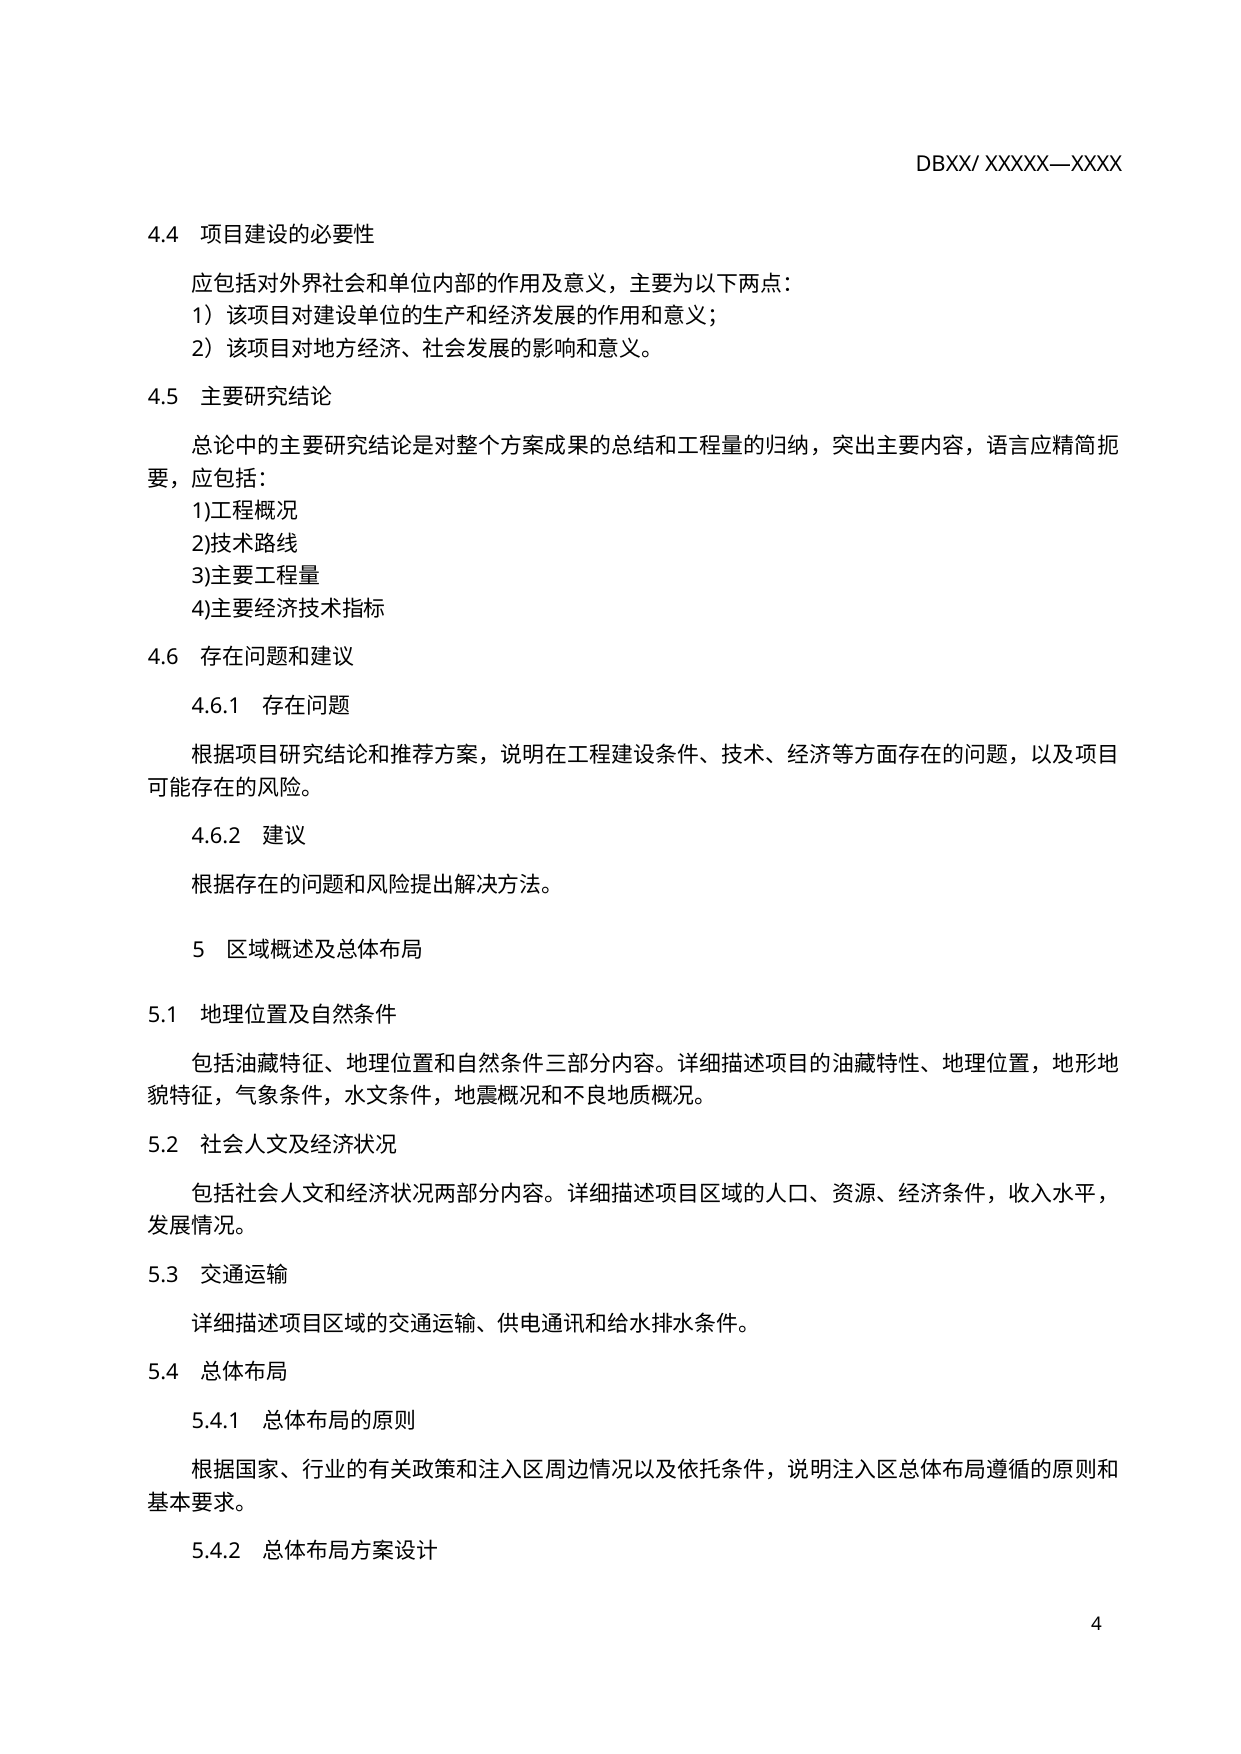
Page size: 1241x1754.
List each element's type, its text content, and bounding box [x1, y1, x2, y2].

text 包括社会人文和经济状况两部分内容。详细描述项目区域的人口、资源、经济条件，收入水平，发展情况。 [148, 1175, 1122, 1240]
text 总体布局的原则 [148, 1403, 1122, 1435]
text 应包括对外界社会和单位内部的作用及意义，主要为以下两点： [148, 265, 1122, 298]
text 1)工程概况 [148, 493, 1122, 525]
text 区域概述及总体布局 [192, 932, 1122, 964]
text 主要研究结论 [148, 379, 1122, 412]
text 社会人文及经济状况 [148, 1127, 1122, 1159]
text 总体布局 [148, 1354, 1122, 1387]
text 总体布局方案设计 [148, 1533, 1122, 1565]
text 2）该项目对地方经济、社会发展的影响和意义。 [148, 330, 1122, 363]
text 详细描述项目区域的交通运输、供电通讯和给水排水条件。 [148, 1305, 1122, 1338]
text 1）该项目对建设单位的生产和经济发展的作用和意义； [148, 298, 1122, 330]
text 建议 [148, 818, 1122, 850]
text 总论中的主要研究结论是对整个方案成果的总结和工程量的归纳，突出主要内容，语言应精简扼要，应包括： [148, 428, 1122, 493]
text 根据项目研究结论和推荐方案，说明在工程建设条件、技术、经济等方面存在的问题，以及项目可能存在的风险。 [148, 737, 1122, 802]
text 交通运输 [148, 1257, 1122, 1289]
text 项目建设的必要性 [148, 217, 1122, 249]
text 2)技术路线 [148, 525, 1122, 558]
text 包括油藏特征、地理位置和自然条件三部分内容。详细描述项目的油藏特性、地理位置，地形地貌特征，气象条件，水文条件，地震概况和不良地质概况。 [148, 1045, 1122, 1110]
text 根据存在的问题和风险提出解决方法。 [148, 867, 1122, 899]
text 根据国家、行业的有关政策和注入区周边情况以及依托条件，说明注入区总体布局遵循的原则和基本要求。 [148, 1452, 1122, 1517]
text 地理位置及自然条件 [148, 997, 1122, 1029]
text 存在问题 [148, 688, 1122, 720]
text 3)主要工程量 [148, 558, 1122, 590]
text 存在问题和建议 [148, 639, 1122, 672]
text 4)主要经济技术指标 [148, 590, 1122, 623]
